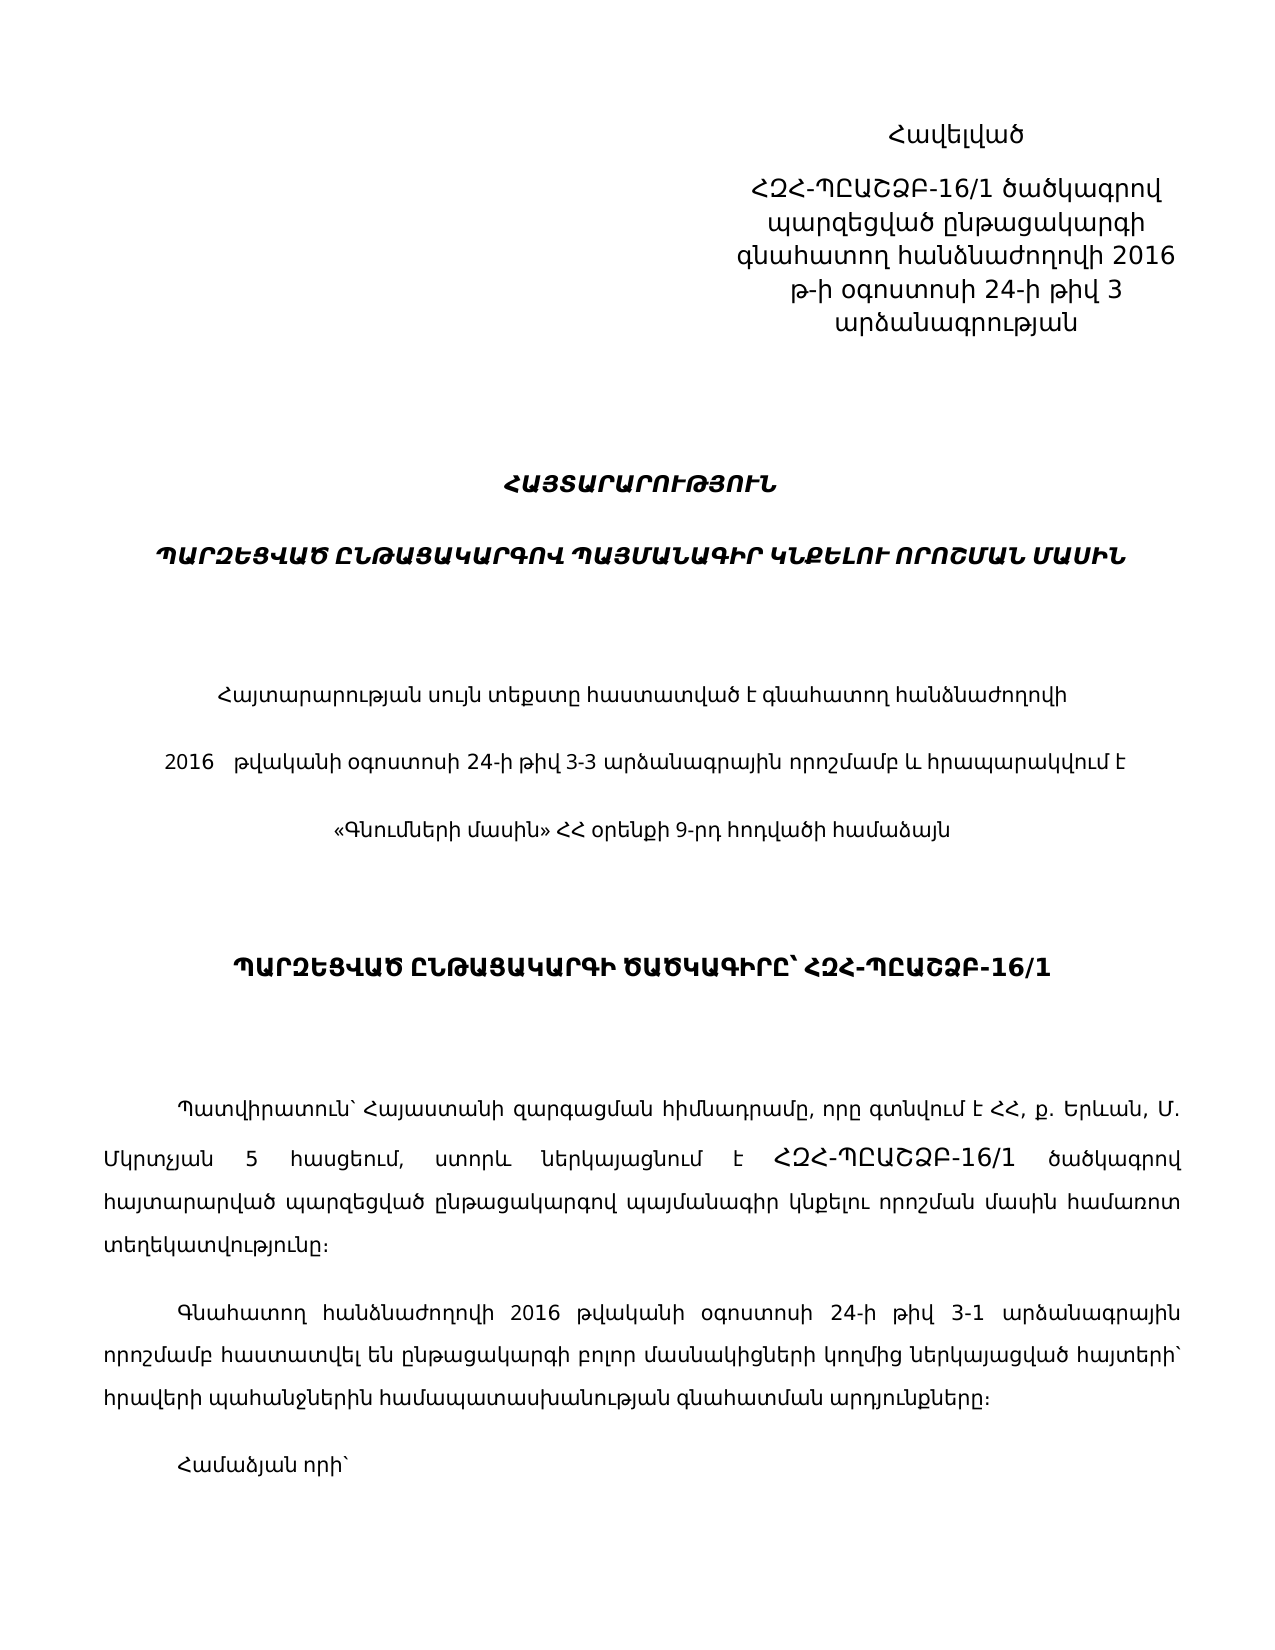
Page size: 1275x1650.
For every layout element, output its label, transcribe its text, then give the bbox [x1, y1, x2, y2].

text Հավելված [731, 120, 1181, 149]
text ՊԱՐԶԵՑՎԱԾ ԸՆԹԱՑԱԿԱՐԳՈՎ ՊԱՅՄԱՆԱԳԻՐ ԿՆՔԵԼՈՒ ՈՐՈՇՄԱՆ ՄԱՍԻՆ [103, 540, 1181, 571]
subtitle 2016 թվականի օգոստոսի 24-ի թիվ 3-3 արձանագրային որոշմամբ և հրապարակվում է [103, 747, 1181, 776]
subtitle ՊԱՐԶԵՑՎԱԾ ԸՆԹԱՑԱԿԱՐԳԻ ԾԱԾԿԱԳԻՐԸ՝ ՀԶՀ-ՊԸԱՇՁԲ-16/1 [103, 950, 1181, 984]
text Պատվիրատուն` Հայաստանի զարգացման հիմնադրամը, որը գտնվում է ՀՀ, ք. Երևան, Մ. Մկրտչյան 5 հասցեում, ստորև ներկայացնում է ՀԶՀ-ՊԸԱՇՁԲ-16/1 ծածկագրով հայտարարված պարզեցված ընթացակարգով պայմանագիր կնքելու որոշման մասին համառոտ տեղեկատվությունը։ [103, 1094, 1181, 1258]
subtitle «Գնումների մասին» ՀՀ օրենքի 9-րդ հոդվածի համաձայն [103, 815, 1181, 843]
text ՀԱՅՏԱՐԱՐՈՒԹՅՈՒՆ [103, 468, 1181, 499]
text ՀԶՀ-ՊԸԱՇՁԲ-16/1 ծածկագրով պարզեցված ընթացակարգի գնահատող հանձնաժողովի 2016 թ-ի օգոստոսի 24-ի թիվ 3 արձանագրության [731, 174, 1181, 338]
text Գնահատող հանձնաժողովի 2016 թվականի օգոստոսի 24-ի թիվ 3-1 արձանագրային որոշմամբ հաստատվել են ընթացակարգի բոլոր մասնակիցների կողմից ներկայացված հայտերի` հրավերի պահանջներին համապատասխանության գնահատման արդյունքները։ [103, 1298, 1181, 1411]
subtitle Հայտարարության սույն տեքստը հաստատված է գնահատող հանձնաժողովի [103, 680, 1181, 708]
text Համաձյան որի` [103, 1450, 1181, 1479]
